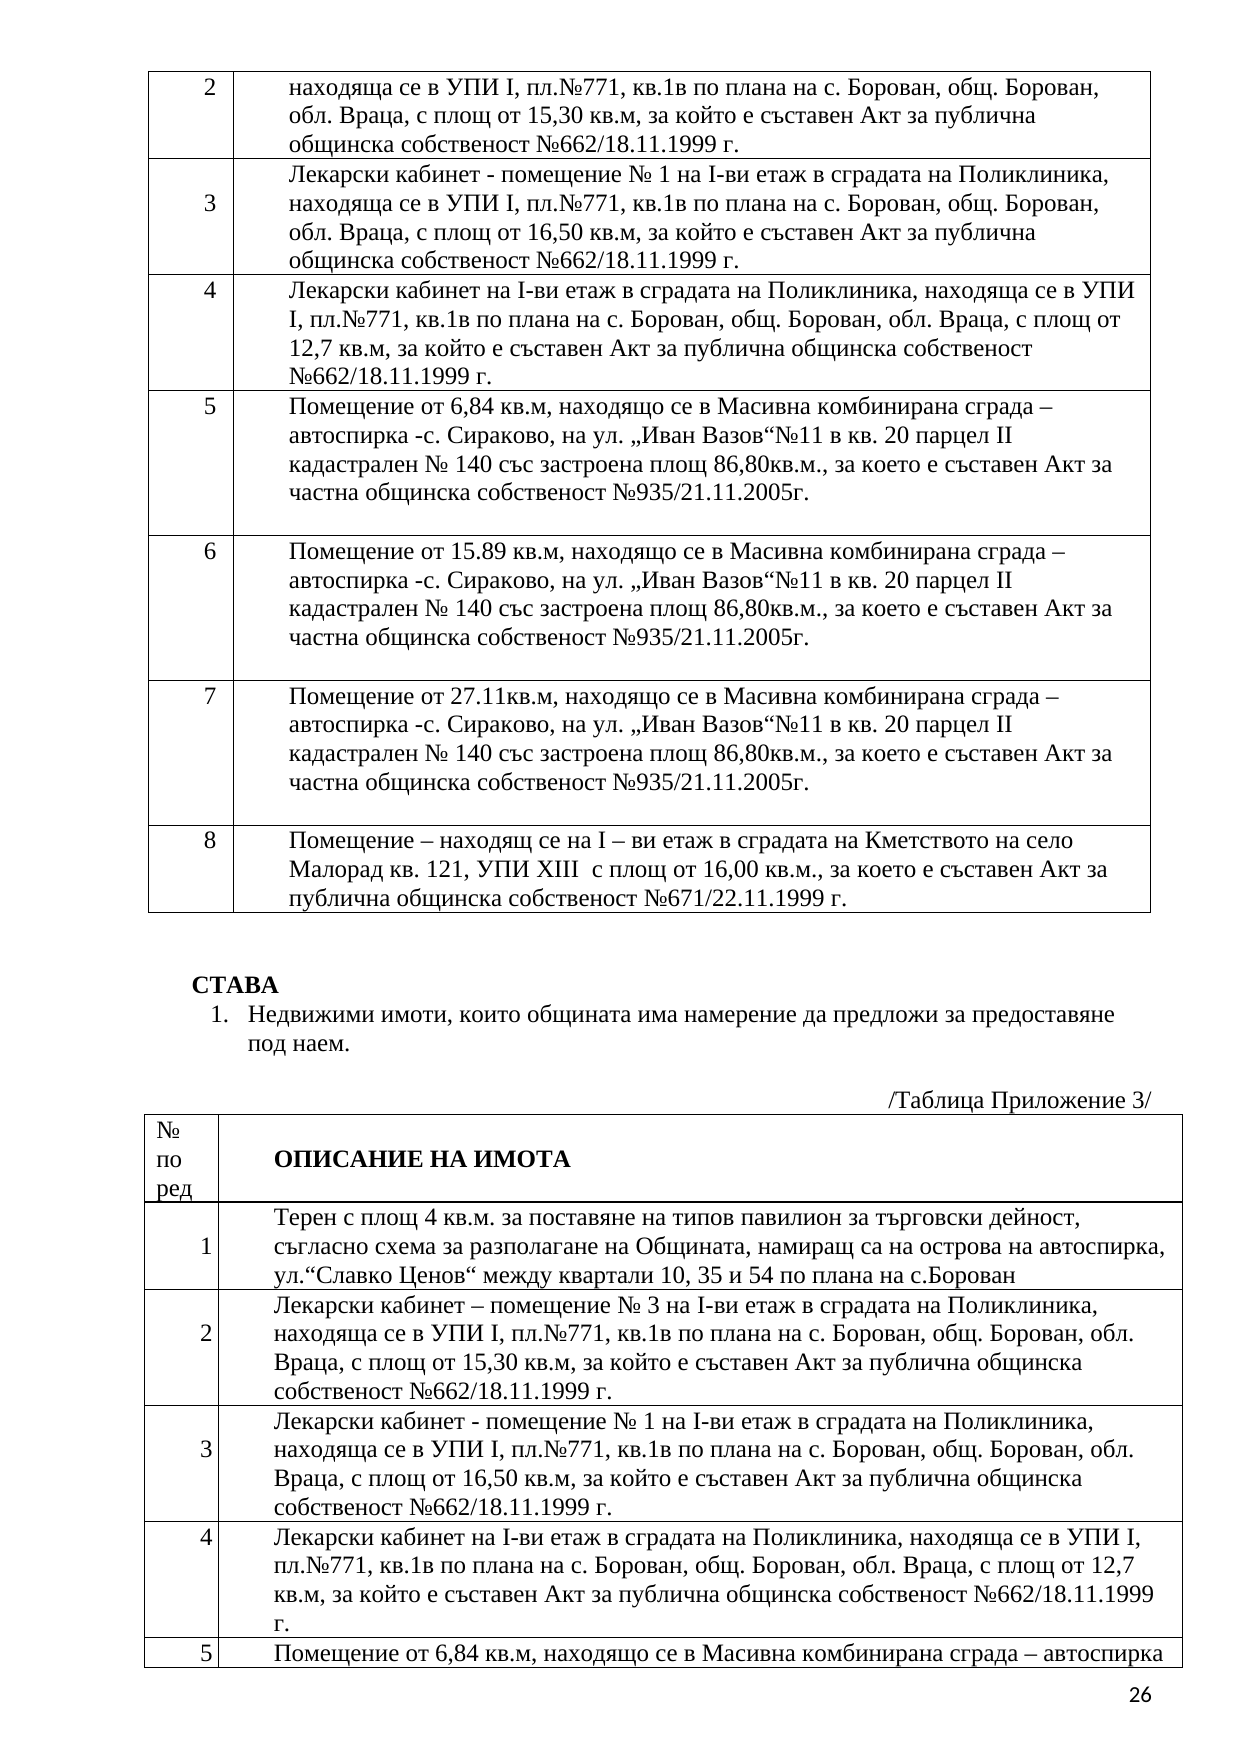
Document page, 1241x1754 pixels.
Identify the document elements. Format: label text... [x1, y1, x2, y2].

table_cell Лекарски кабинет на I-ви етаж в сградата на Поликлиника, находяща се в УПИ I, пл.№771, кв.1в по плана на с. Борован, общ. Борован, обл. Враца, с площ от 12,7 кв.м, за който е съставен Акт за публична общинска собственост №662/18.11.1999 г. [219, 1522, 1182, 1637]
table_cell 4 [145, 1522, 218, 1637]
table_header № по ред [145, 1115, 218, 1201]
table_cell 4 [149, 275, 233, 390]
table_cell 8 [149, 826, 233, 912]
table_cell Лекарски кабинет - помещение № 1 на I-ви етаж в сградата на Поликлиника, находяща се в УПИ I, пл.№771, кв.1в по плана на с. Борован, общ. Борован, обл. Враца, с площ от 16,50 кв.м, за който е съставен Акт за публична общинска собственост №662/18.11.1999 г. [219, 1406, 1182, 1521]
table_cell 2 [145, 1290, 218, 1405]
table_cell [219, 1638, 1182, 1667]
table_cell Лекарски кабинет на I-ви етаж в сградата на Поликлиника, находяща се в УПИ I, пл.№771, кв.1в по плана на с. Борован, общ. Борован, обл. Враца, с площ от 12,7 кв.м, за който е съставен Акт за публична общинска собственост №662/18.11.1999 г. [234, 275, 1150, 390]
table_cell Лекарски кабинет - помещение № 1 на I-ви етаж в сградата на Поликлиника, находяща се в УПИ I, пл.№771, кв.1в по плана на с. Борован, общ. Борован, обл. Враца, с площ от 16,50 кв.м, за който е съставен Акт за публична общинска собственост №662/18.11.1999 г. [234, 159, 1150, 274]
table_cell Помещение – находящ се на I – ви етаж в сградата на Кметството на село Малорад кв. 121, УПИ XIII с площ от 16,00 кв.м., за което е съставен Акт за публична общинска собственост №671/22.11.1999 г. [234, 826, 1150, 912]
table_cell 1 [145, 1203, 218, 1289]
text /Таблица Приложение 3/ [191, 1085, 1152, 1114]
table_cell 3 [145, 1406, 218, 1521]
table_cell Помещение от 27.11кв.м, находящо се в Масивна комбинирана сграда – автоспирка -с. Сираково, на ул. „Иван Вазов“№11 в кв. 20 парцел II кадастрален № 140 със застроена площ 86,80кв.м., за което е съставен Акт за частна общинска собственост №935/21.11.2005г. [234, 681, 1150, 824]
table_cell 7 [149, 681, 233, 824]
table_cell 6 [149, 536, 233, 680]
table_cell Терен с площ 4 кв.м. за поставяне на типов павилион за търговски дейност, съгласно схема за разполагане на Общината, намиращ са на острова на автоспирка, ул.“Славко Ценов“ между квартали 10, 35 и 54 по плана на с.Борован [219, 1203, 1182, 1289]
table_cell 3 [149, 159, 233, 274]
table_header ОПИСАНИЕ НА ИМОТА [219, 1115, 1182, 1201]
list Недвижими имоти, които общината има намерение да предложи за предоставяне под наем. [210, 999, 1152, 1057]
table_cell Помещение от 15.89 кв.м, находящо се в Масивна комбинирана сграда – автоспирка -с. Сираково, на ул. „Иван Вазов“№11 в кв. 20 парцел II кадастрален № 140 със застроена площ 86,80кв.м., за което е съставен Акт за частна общинска собственост №935/21.11.2005г. [234, 536, 1150, 680]
table_cell 5 [149, 391, 233, 535]
text СТАВА [191, 970, 1152, 999]
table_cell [234, 72, 1150, 158]
table_cell 2 [149, 72, 233, 158]
table_cell 5 [145, 1638, 218, 1667]
